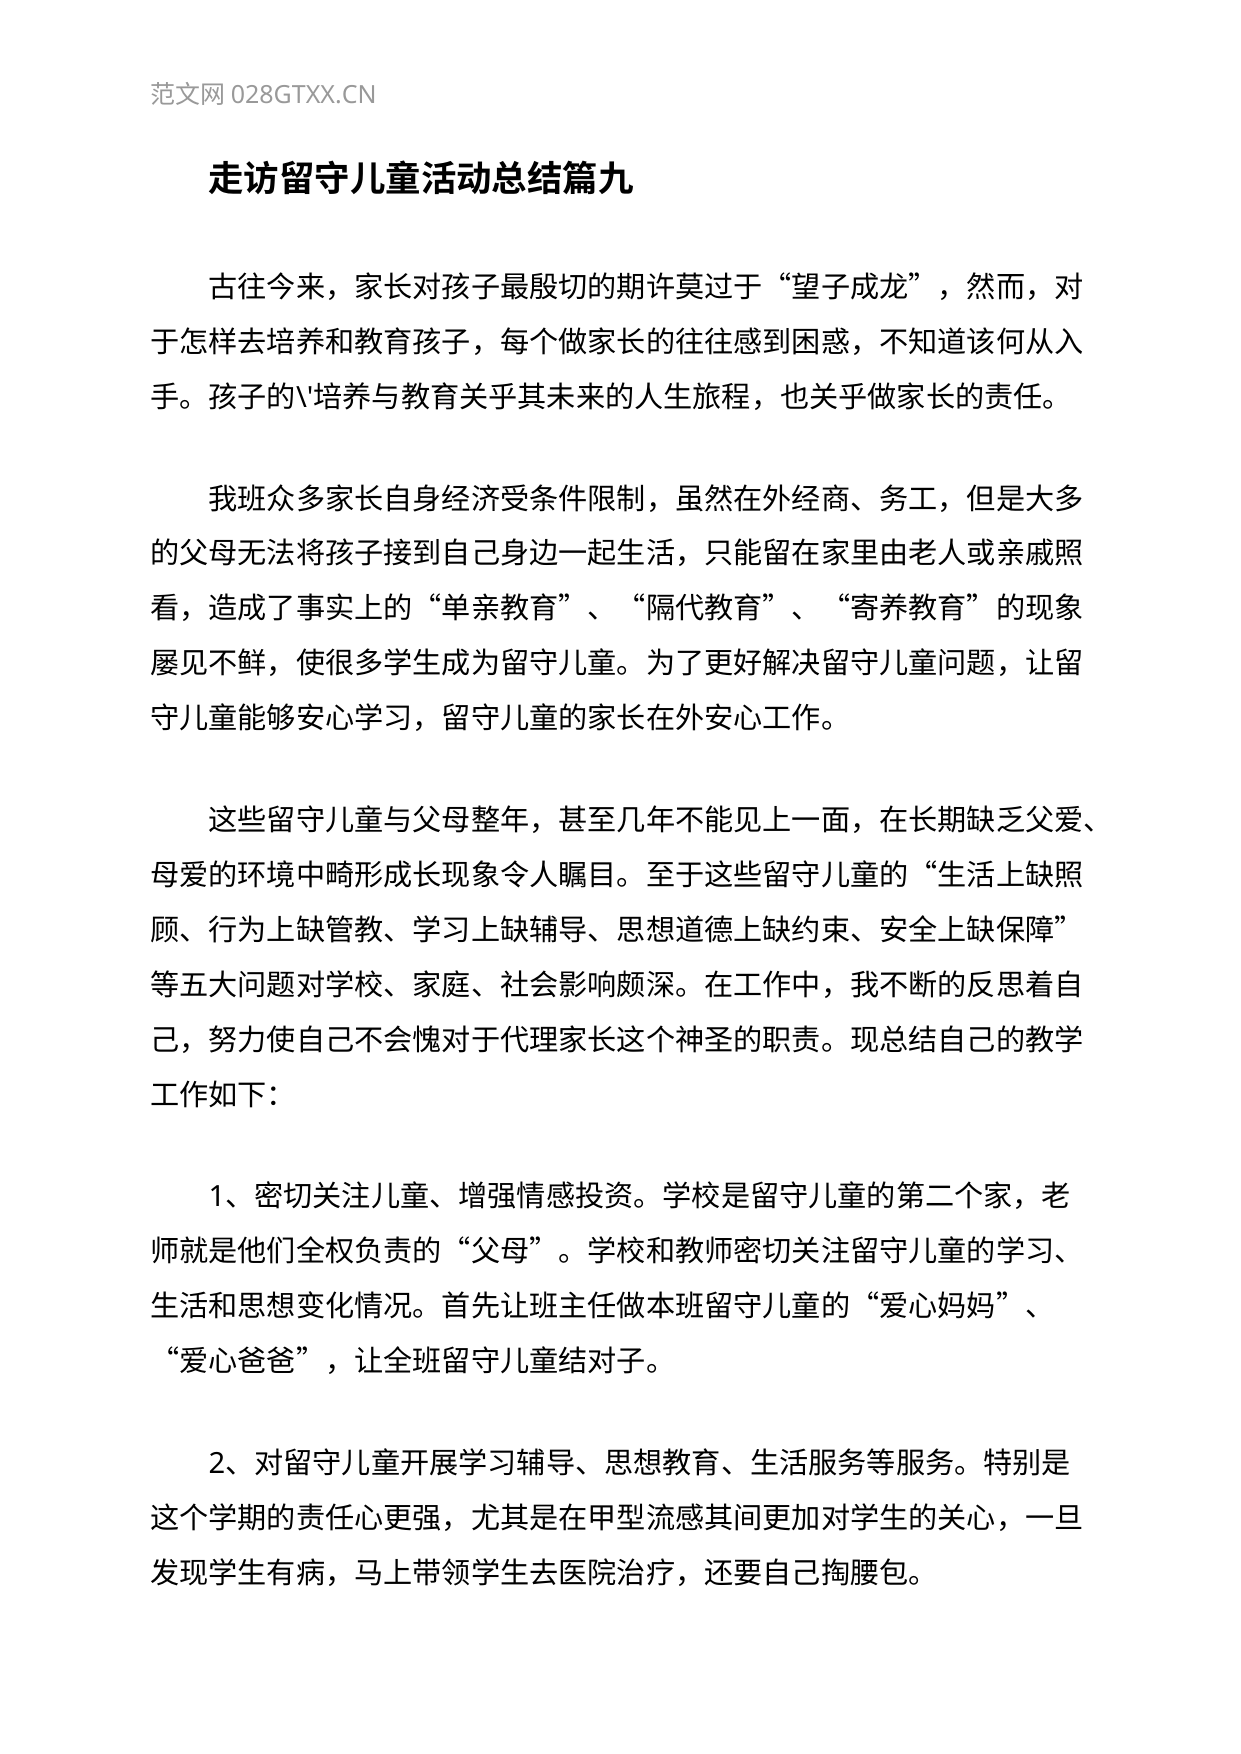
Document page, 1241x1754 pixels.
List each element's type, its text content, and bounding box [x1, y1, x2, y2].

text 我班众多家长自身经济受条件限制，虽然在外经商、务工，但是大多的父母无法将孩子接到自己身边一起生活，只能留在家里由老人或亲戚照看，造成了事实上的“单亲教育”、“隔代教育”、“寄养教育”的现象屡见不鲜，使很多学生成为留守儿童。为了更好解决留守儿童问题，让留守儿童能够安心学习，留守儿童的家长在外安心工作。 [150, 475, 1090, 737]
text 古往今来，家长对孩子最殷切的期许莫过于“望子成龙”，然而，对于怎样去培养和教育孩子，每个做家长的往往感到困惑，不知道该何从入手。孩子的\'培养与教育关乎其未来的人生旅程，也关乎做家长的责任。 [150, 263, 1090, 416]
text 1、密切关注儿童、增强情感投资。学校是留守儿童的第二个家，老师就是他们全权负责的“父母”。学校和教师密切关注留守儿童的学习、生活和思想变化情况。首先让班主任做本班留守儿童的“爱心妈妈”、“爱心爸爸”，让全班留守儿童结对子。 [150, 1173, 1090, 1380]
text 这些留守儿童与父母整年，甚至几年不能见上一面，在长期缺乏父爱、母爱的环境中畸形成长现象令人瞩目。至于这些留守儿童的“生活上缺照顾、行为上缺管教、学习上缺辅导、思想道德上缺约束、安全上缺保障”等五大问题对学校、家庭、社会影响颇深。在工作中，我不断的反思着自己，努力使自己不会愧对于代理家长这个神圣的职责。现总结自己的教学工作如下： [150, 797, 1090, 1113]
text 2、对留守儿童开展学习辅导、思想教育、生活服务等服务。特别是这个学期的责任心更强，尤其是在甲型流感其间更加对学生的关心，一旦发现学生有病，马上带领学生去医院治疗，还要自己掏腰包。 [150, 1439, 1090, 1592]
text 走访留守儿童活动总结篇九 [150, 150, 1090, 201]
